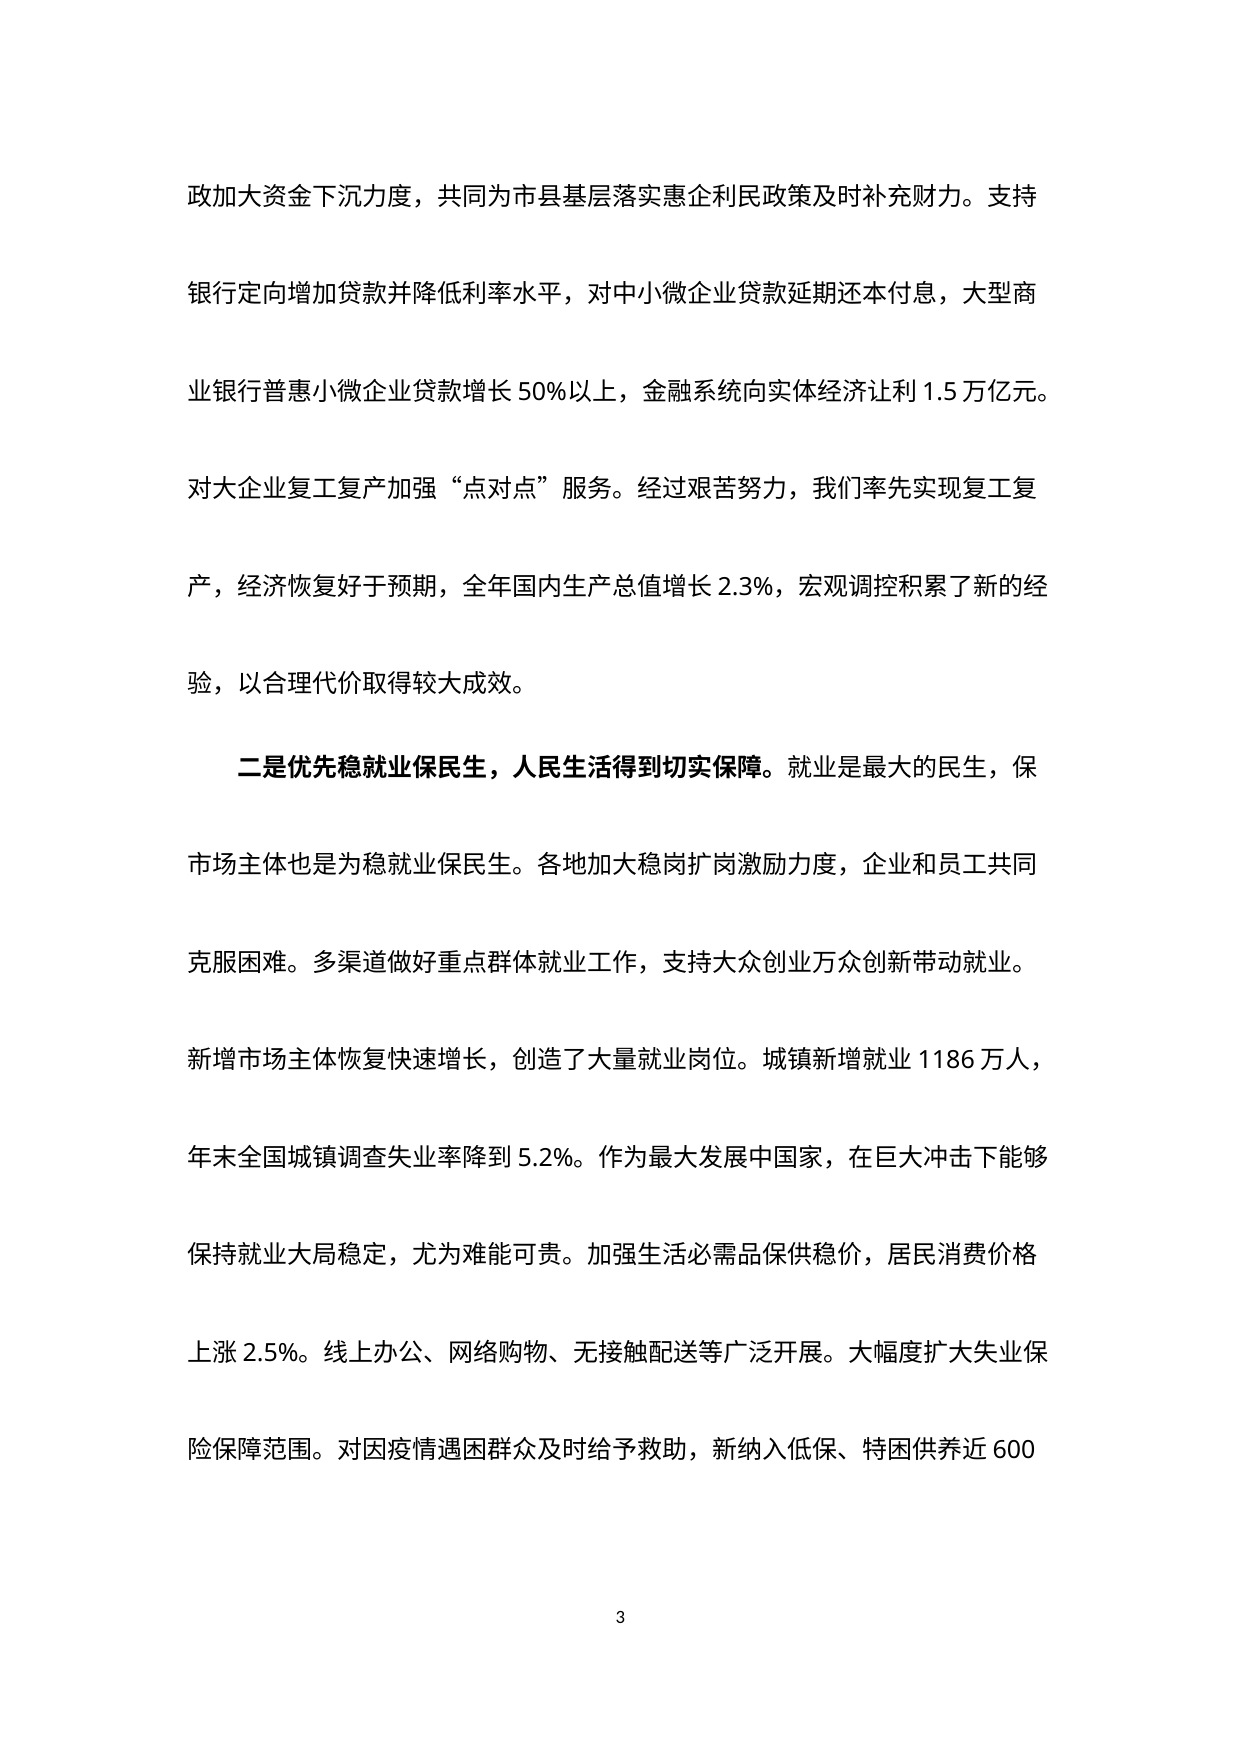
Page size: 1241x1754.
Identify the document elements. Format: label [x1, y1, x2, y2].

text [187, 733, 1053, 1480]
text [187, 162, 1053, 714]
